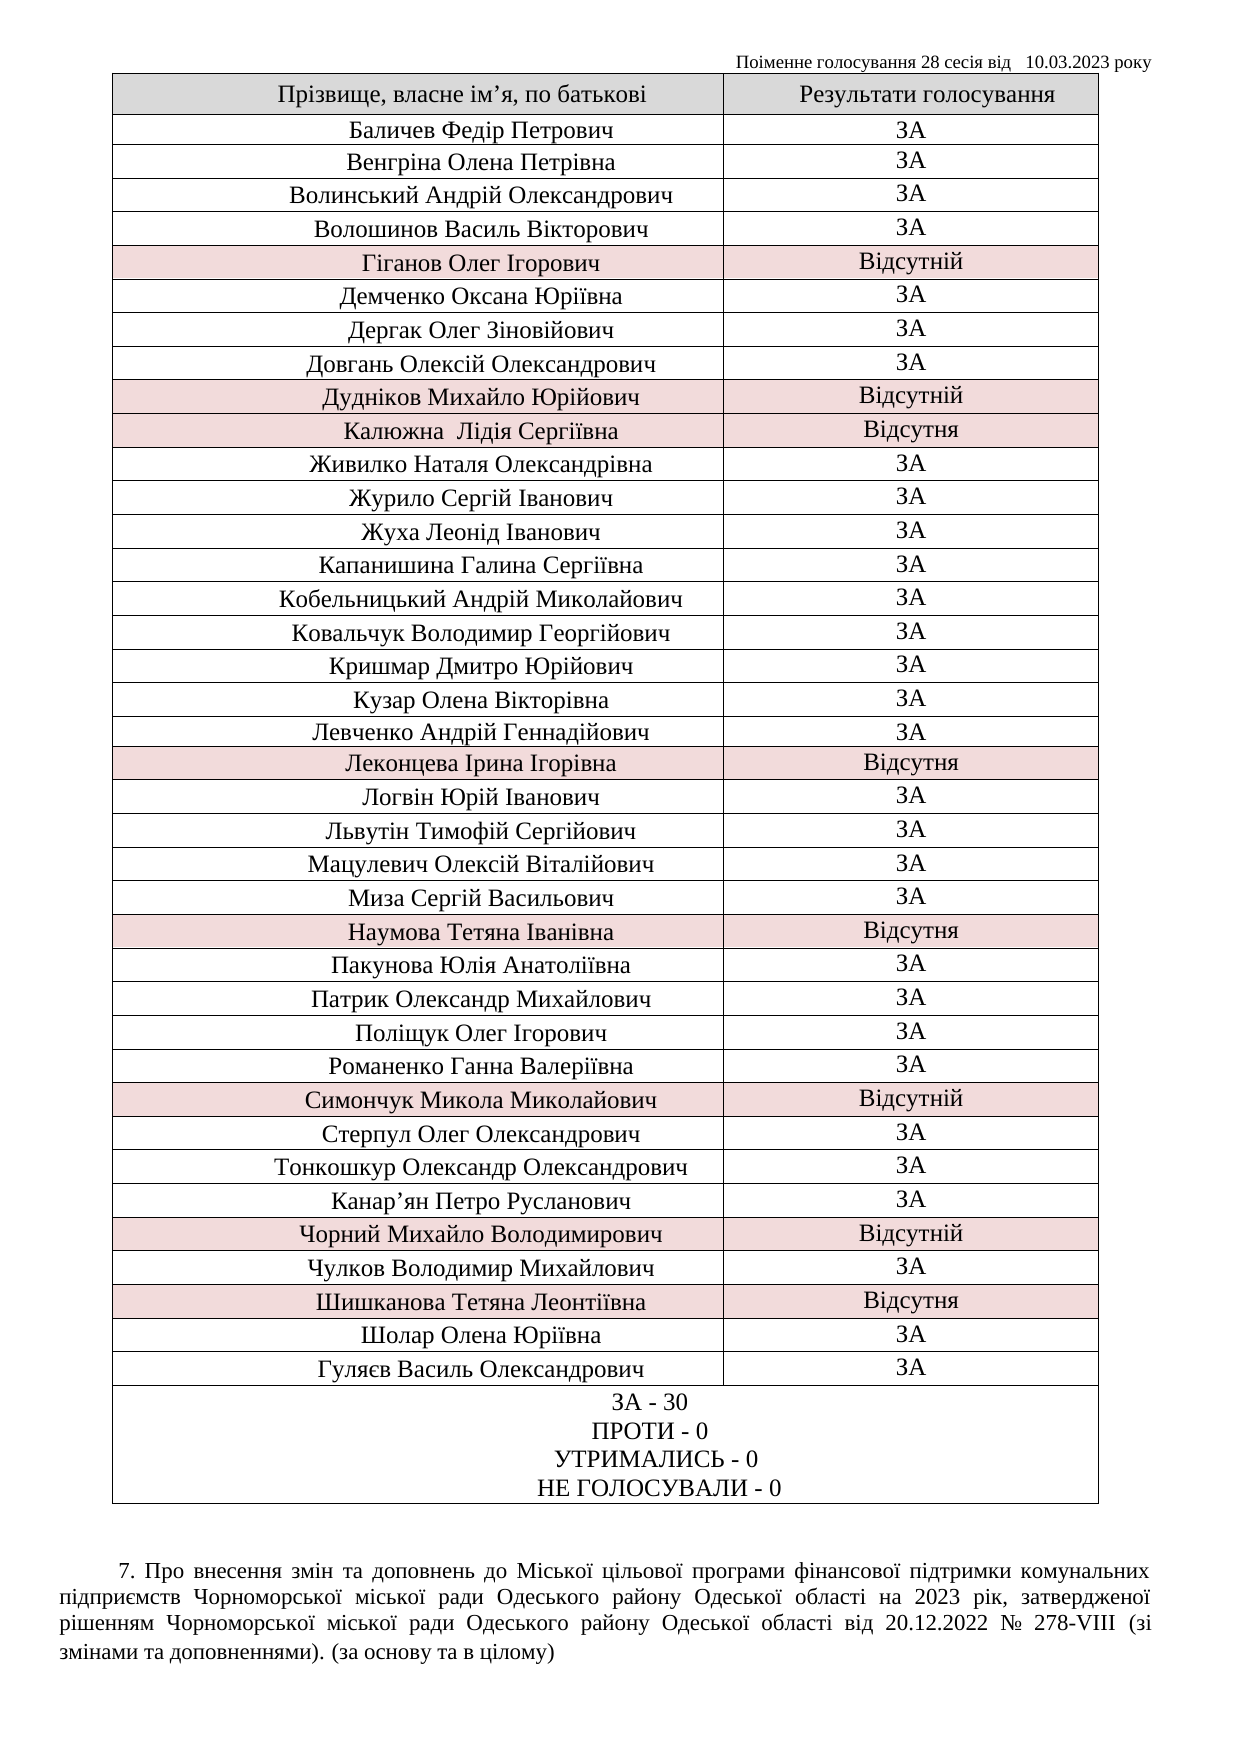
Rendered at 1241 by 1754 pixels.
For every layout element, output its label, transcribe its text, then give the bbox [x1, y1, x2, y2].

table_cell ЗА [724, 115, 1098, 144]
table_cell Дергак Олег Зіновійович [113, 313, 723, 346]
table_cell ЗА [724, 1050, 1098, 1082]
table_cell Відсутня [724, 747, 1098, 779]
table_cell Відсутній [724, 1218, 1098, 1250]
table_cell Баличев Федір Петрович [113, 115, 723, 144]
table_cell Логвін Юрій Іванович [113, 780, 723, 813]
table_cell Калюжна Лідія Сергіївна [113, 414, 723, 447]
table_cell Шишканова Тетяна Леонтіївна [113, 1285, 723, 1318]
table_cell Відсутній [724, 1083, 1098, 1116]
text 7. Про внесення змін та доповнень до Міської цільової програми фінансової підтримки комунальних підприємств Чорноморської міської ради Одеського району Одеської області на 2023 рік, затвердженої рішенням Чорноморської міської ради Одеського району Одеської області від 20.12.2022 № 278-VIII (зі змінами та доповненнями). (за основу та в цілому) [59, 1557, 1152, 1664]
table_cell ЗА [724, 179, 1098, 211]
table_cell ЗА [724, 650, 1098, 682]
table_cell Відсутня [724, 915, 1098, 947]
table_cell Журило Сергій Іванович [113, 481, 723, 514]
table_cell Венгріна Олена Петрівна [113, 145, 723, 177]
table_cell ЗА [724, 848, 1098, 880]
table_cell ЗА [724, 881, 1098, 914]
table_cell Відсутній [724, 246, 1098, 278]
table_cell Симончук Микола Миколайович [113, 1083, 723, 1116]
table_cell ЗА [724, 313, 1098, 346]
table_cell Патрик Олександр Михайлович [113, 982, 723, 1015]
table_cell ЗА [724, 1150, 1098, 1183]
table_cell Капанишина Галина Сергіївна [113, 549, 723, 581]
table_cell ЗА [724, 549, 1098, 581]
table_header Прізвище, власне ім’я, по батькові [113, 74, 723, 114]
table_cell Миза Сергій Васильович [113, 881, 723, 914]
table_cell Романенко Ганна Валеріївна [113, 1050, 723, 1082]
table_cell ЗА [724, 1184, 1098, 1217]
table_cell Мацулевич Олексій Віталійович [113, 848, 723, 880]
table_cell Відсутній [724, 380, 1098, 413]
table_cell Кобельницький Андрій Миколайович [113, 582, 723, 615]
table_cell Леконцева Ірина Ігорівна [113, 747, 723, 779]
table_cell Відсутня [724, 1285, 1098, 1318]
table_cell ЗА [724, 347, 1098, 379]
table_cell ЗА [724, 780, 1098, 813]
table_cell ЗА [724, 1352, 1098, 1385]
table_cell Тонкошкур Олександр Олександрович [113, 1150, 723, 1183]
table_cell ЗА [724, 1251, 1098, 1284]
table_cell Чулков Володимир Михайлович [113, 1251, 723, 1284]
table_cell Відсутня [724, 414, 1098, 447]
table_cell Кузар Олена Вікторівна [113, 683, 723, 716]
table_cell ЗА [724, 717, 1098, 746]
table_cell Жуха Леонід Іванович [113, 515, 723, 548]
table_cell Гіганов Олег Ігорович [113, 246, 723, 278]
table_cell Дудніков Михайло Юрійович [113, 380, 723, 413]
table_cell Довгань Олексій Олександрович [113, 347, 723, 379]
table_cell ЗА [724, 949, 1098, 981]
table_cell Стерпул Олег Олександрович [113, 1117, 723, 1149]
table_cell Шолар Олена Юріївна [113, 1319, 723, 1351]
table_cell ЗА [724, 1016, 1098, 1048]
table_cell ЗА [724, 280, 1098, 312]
table_cell Пакунова Юлія Анатоліївна [113, 949, 723, 981]
table_cell Гуляєв Василь Олександрович [113, 1352, 723, 1385]
table_cell Наумова Тетяна Іванівна [113, 915, 723, 947]
table_cell ЗА [724, 515, 1098, 548]
table_cell ЗА [724, 145, 1098, 177]
table_cell ЗА [724, 481, 1098, 514]
table_cell ЗА [724, 683, 1098, 716]
table_cell ЗА [724, 1319, 1098, 1351]
table_cell ЗА [724, 212, 1098, 245]
table_cell Ковальчук Володимир Георгійович [113, 616, 723, 648]
table_cell ЗА - 30 ПРОТИ - 0 УТРИМАЛИСЬ - 0 НЕ ГОЛОСУВАЛИ - 0 [113, 1386, 1098, 1503]
table_cell Живилко Наталя Олександрівна [113, 448, 723, 480]
table_cell Канар’ян Петро Русланович [113, 1184, 723, 1217]
table_cell ЗА [724, 1117, 1098, 1149]
table_cell Левченко Андрій Геннадійович [113, 717, 723, 746]
table_cell Волинський Андрій Олександрович [113, 179, 723, 211]
table_cell Демченко Оксана Юріївна [113, 280, 723, 312]
table_cell Львутін Тимофій Сергійович [113, 814, 723, 847]
table_cell ЗА [724, 616, 1098, 648]
table_header Результати голосування [724, 74, 1098, 114]
table_cell Поліщук Олег Ігорович [113, 1016, 723, 1048]
table_cell ЗА [724, 448, 1098, 480]
table_cell Кришмар Дмитро Юрійович [113, 650, 723, 682]
table_cell Волошинов Василь Вікторович [113, 212, 723, 245]
table_cell Чорний Михайло Володимирович [113, 1218, 723, 1250]
table_cell ЗА [724, 582, 1098, 615]
table_cell ЗА [724, 982, 1098, 1015]
table_cell ЗА [724, 814, 1098, 847]
